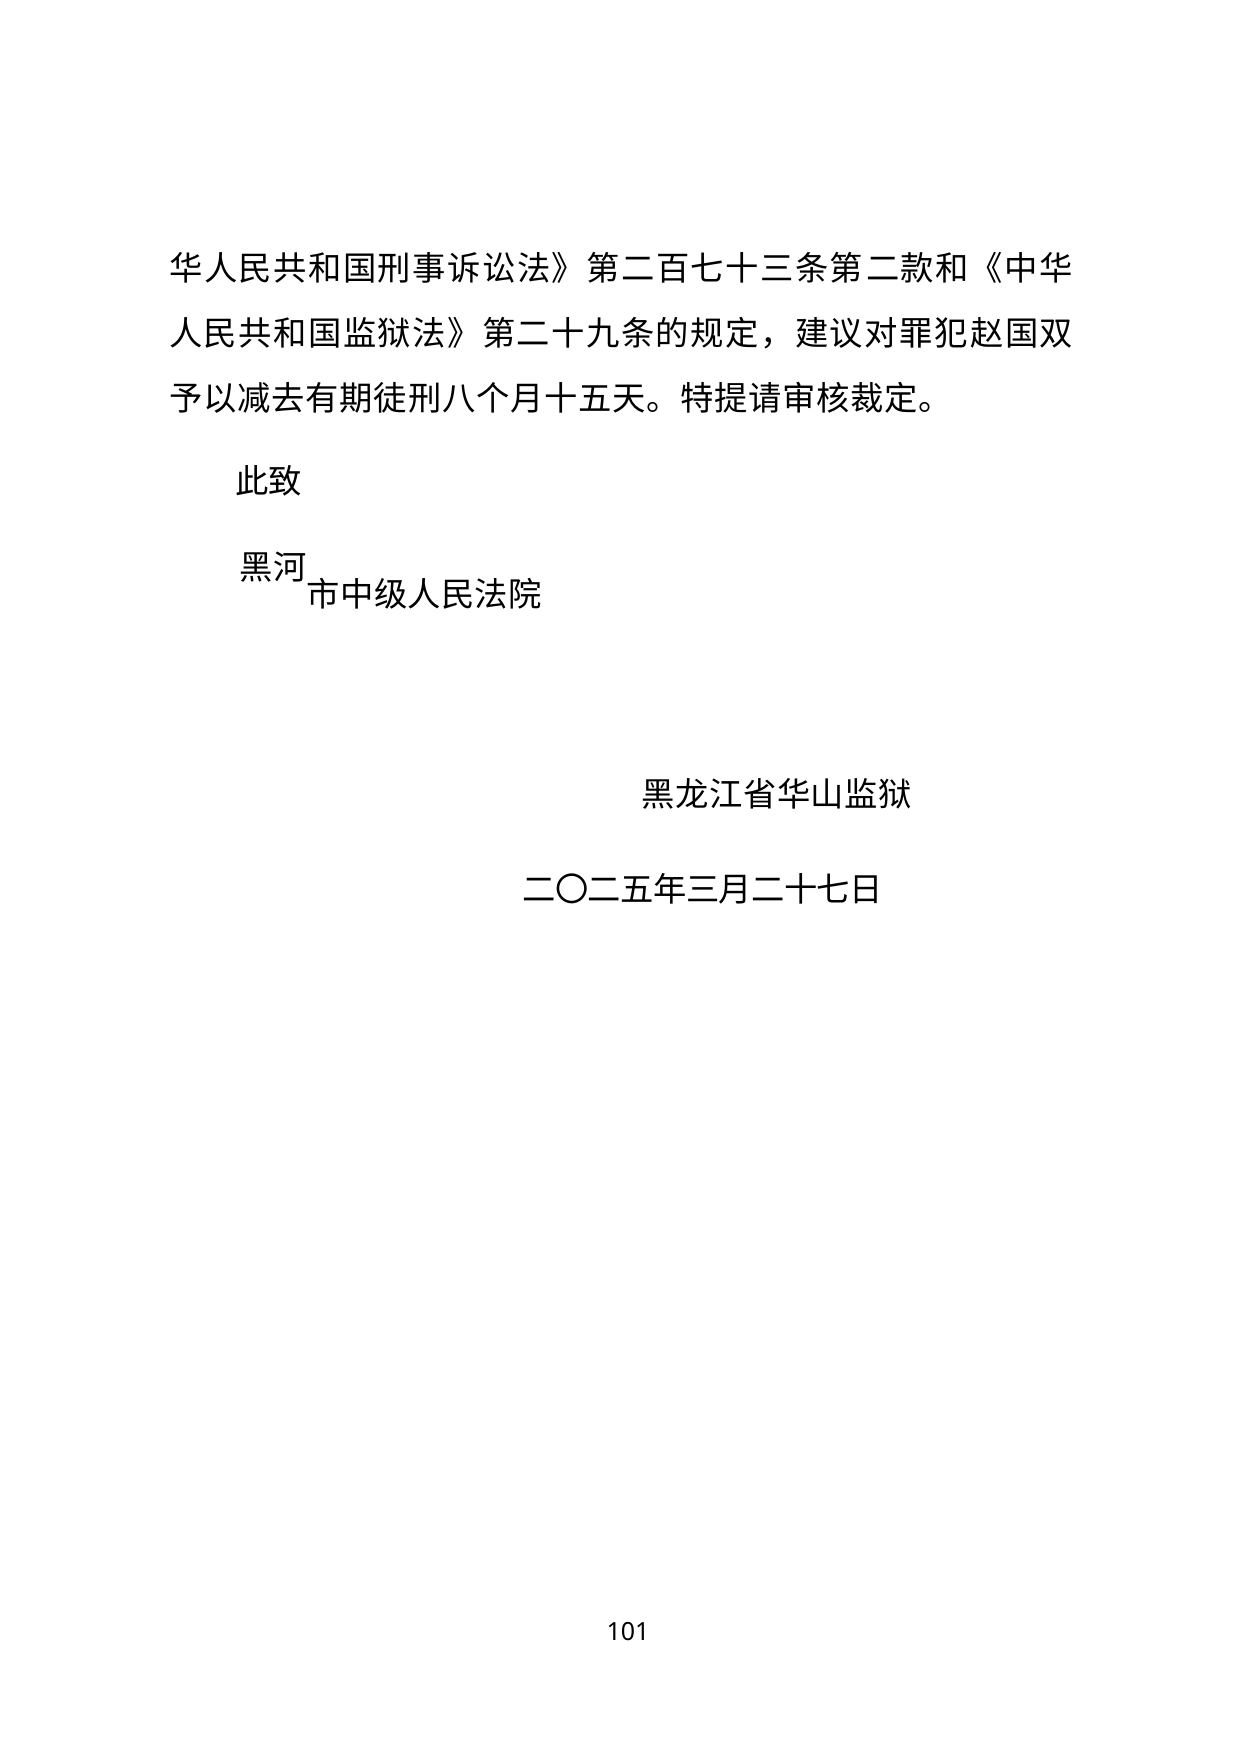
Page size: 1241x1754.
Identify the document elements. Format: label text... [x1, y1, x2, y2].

text 此致 [235, 447, 1087, 512]
text 黑河市中级人民法院 [239, 530, 1087, 627]
text 二〇二五年三月二十七日 [165, 854, 1087, 919]
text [169, 233, 1073, 428]
text 黑龙江省华山监狱 [165, 756, 912, 854]
